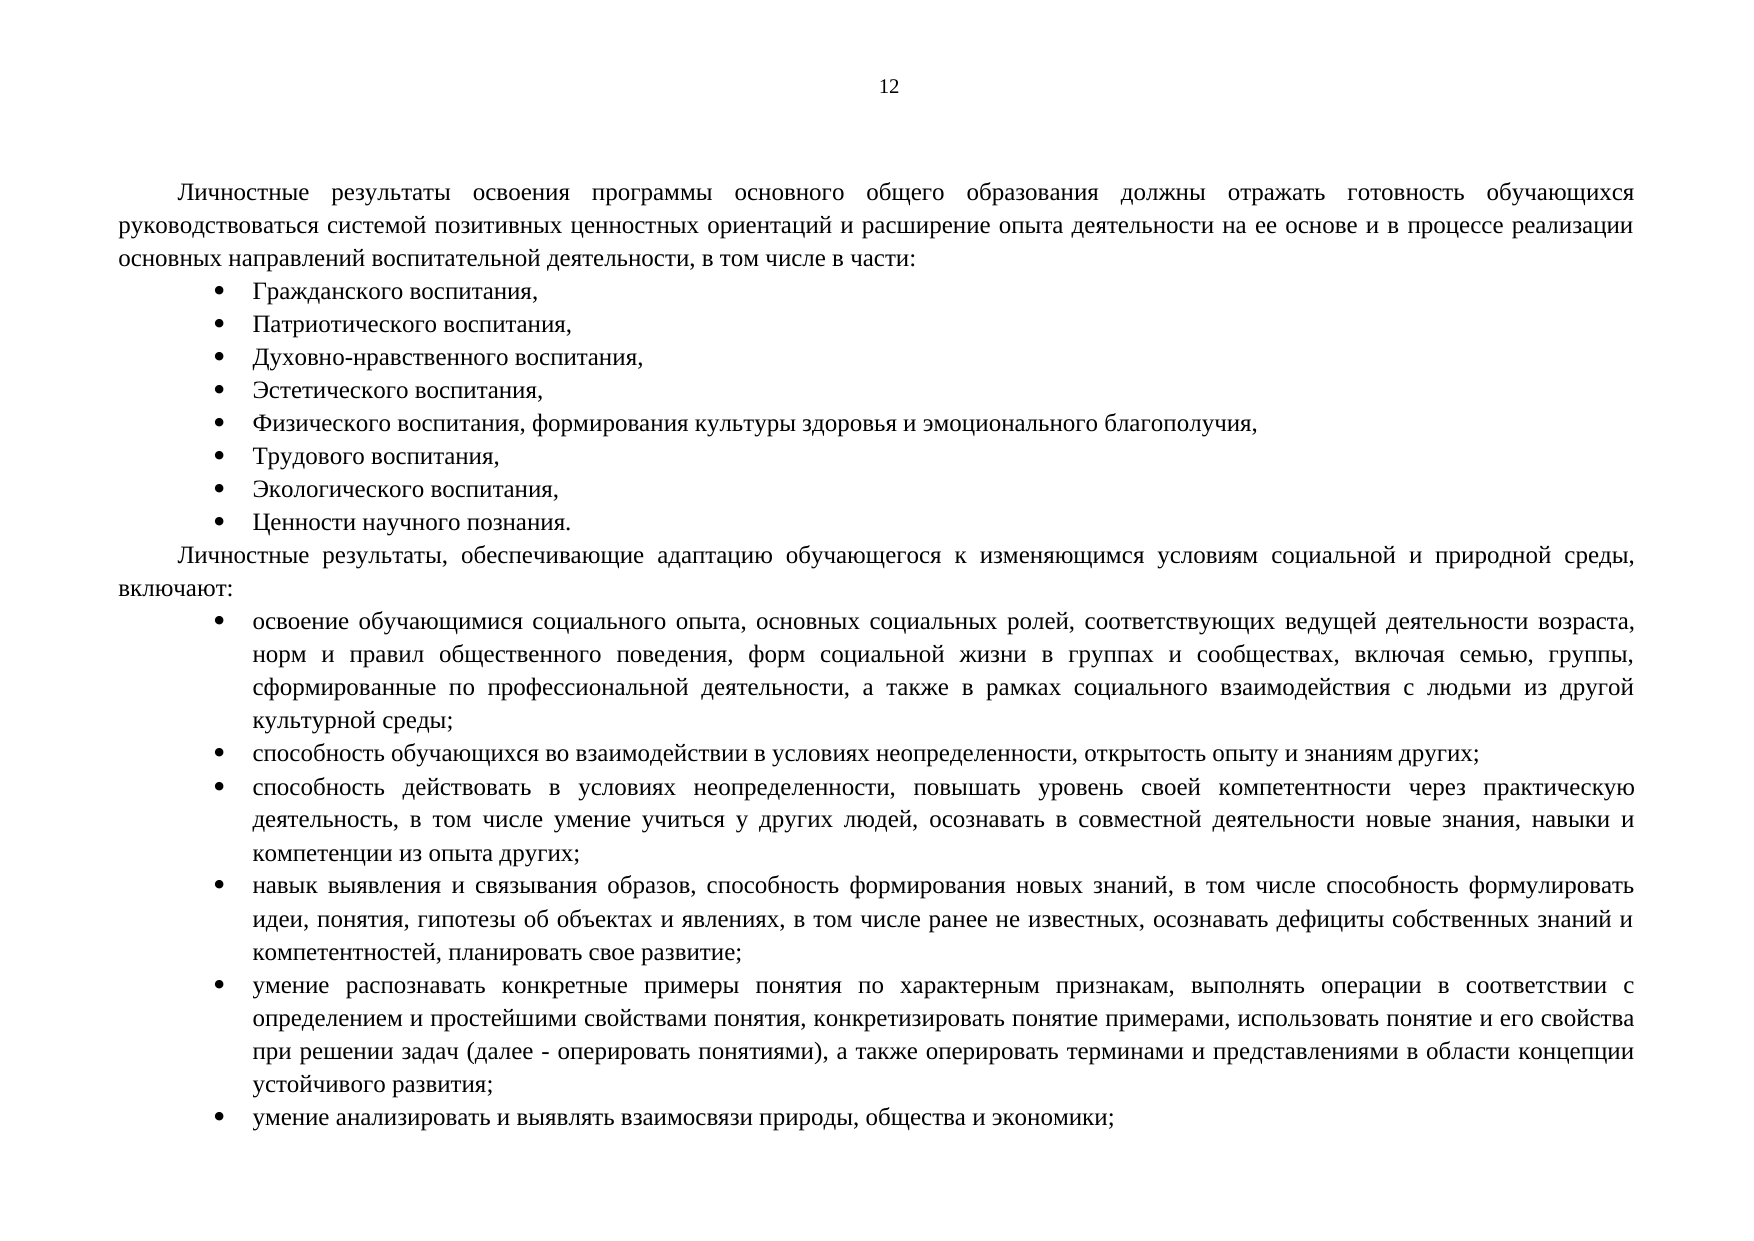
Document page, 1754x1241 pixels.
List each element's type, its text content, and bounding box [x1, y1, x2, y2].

list Трудового воспитания, [215, 441, 1636, 470]
text Личностные результаты освоения программы основного общего образования должны отражать готовность обучающихся руководствоваться системой позитивных ценностных ориентаций и расширение опыта деятельности на ее основе и в процессе реализации основных направлений воспитательной деятельности, в том числе в части: [118, 177, 1636, 272]
list Физического воспитания, формирования культуры здоровья и эмоционального благополучия, [215, 408, 1636, 437]
list Эстетического воспитания, [215, 375, 1636, 404]
list Патриотического воспитания, [215, 309, 1636, 338]
list Экологического воспитания, [215, 474, 1636, 503]
list способность действовать в условиях неопределенности, повышать уровень своей компетентности через практическую деятельность, в том числе умение учиться у других людей, осознавать в совместной деятельности новые знания, навыки и компетенции из опыта других; [215, 772, 1636, 866]
list Гражданского воспитания, [215, 276, 1636, 305]
list Ценности научного познания. [215, 507, 1636, 536]
list способность обучающихся во взаимодействии в условиях неопределенности, открытость опыту и знаниям других; [215, 738, 1636, 767]
list освоение обучающимися социального опыта, основных социальных ролей, соответствующих ведущей деятельности возраста, норм и правил общественного поведения, форм социальной жизни в группах и сообществах, включая семью, группы, сформированные по профессиональной деятельности, а также в рамках социального взаимодействия с людьми из другой культурной среды; [215, 606, 1636, 734]
list умение распознавать конкретные примеры понятия по характерным признакам, выполнять операции в соответствии с определением и простейшими свойствами понятия, конкретизировать понятие примерами, использовать понятие и его свойства при решении задач (далее - оперировать понятиями), а также оперировать терминами и представлениями в области концепции устойчивого развития; [215, 970, 1636, 1097]
list умение анализировать и выявлять взаимосвязи природы, общества и экономики; [215, 1102, 1636, 1131]
list навык выявления и связывания образов, способность формирования новых знаний, в том числе способность формулировать идеи, понятия, гипотезы об объектах и явлениях, в том числе ранее не известных, осознавать дефициты собственных знаний и компетентностей, планировать свое развитие; [215, 871, 1636, 965]
text Личностные результаты, обеспечивающие адаптацию обучающегося к изменяющимся условиям социальной и природной среды, включают: [118, 540, 1636, 602]
list Духовно-нравственного воспитания, [215, 342, 1636, 371]
